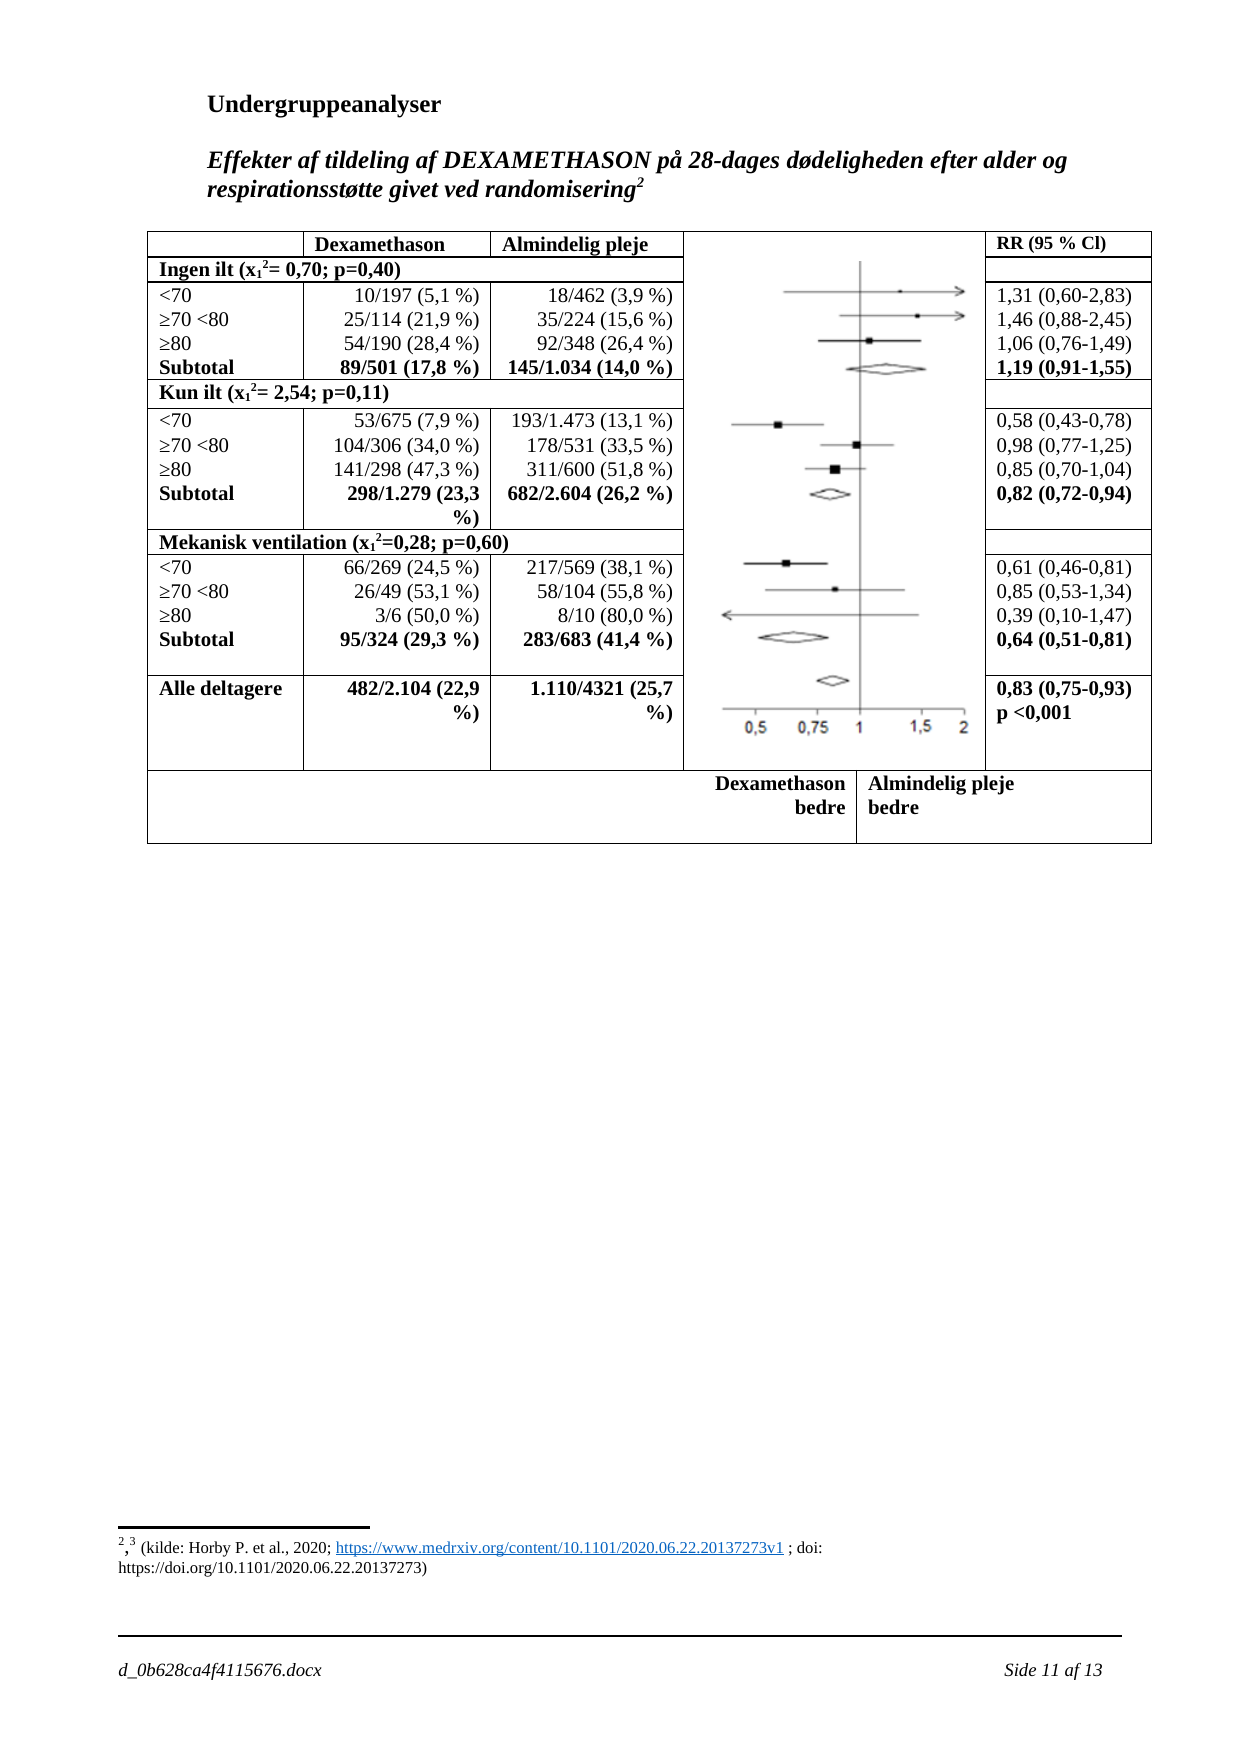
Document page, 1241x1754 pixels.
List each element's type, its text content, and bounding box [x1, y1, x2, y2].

table_cell <70 ≥70 <80 ≥80 Subtotal [148, 283, 303, 379]
text Effekter af tildeling af DEXAMETHASON på 28-dages dødeligheden efter alder og respirationsstøtte givet ved randomisering [207, 145, 1122, 202]
text Undergruppeanalyser [207, 89, 1122, 145]
table_cell Mekanisk ventilation (x12=0,28; p=0,60) [148, 530, 683, 554]
table_cell <70 ≥70 <80 ≥80 Subtotal [148, 555, 303, 675]
table_cell 0,58 (0,43-0,78) 0,98 (0,77-1,25) 0,85 (0,70-1,04) 0,82 (0,72-0,94) [986, 409, 1151, 529]
table_header RR (95 % Cl) [986, 232, 1151, 256]
table_cell [986, 380, 1151, 407]
table_cell Dexamethason bedre [148, 771, 856, 843]
table_header Almindelig pleje [491, 232, 683, 256]
table_header [684, 232, 985, 770]
table_cell Kun ilt (x12= 2,54; p=0,11) [148, 380, 683, 407]
table_cell 193/1.473 (13,1 %) 178/531 (33,5 %) 311/600 (51,8 %) 682/2.604 (26,2 %) [491, 409, 683, 529]
table_cell 1,31 (0,60-2,83) 1,46 (0,88-2,45) 1,06 (0,76-1,49) 1,19 (0,91-1,55) [986, 283, 1151, 379]
table_cell [986, 258, 1151, 281]
table_cell 482/2.104 (22,9 %) [304, 676, 490, 770]
table_cell 10/197 (5,1 %) 25/114 (21,9 %) 54/190 (28,4 %) 89/501 (17,8 %) [304, 283, 490, 379]
table_cell [986, 530, 1151, 554]
table_cell 66/269 (24,5 %) 26/49 (53,1 %) 3/6 (50,0 %) 95/324 (29,3 %) [304, 555, 490, 675]
table_cell 18/462 (3,9 %) 35/224 (15,6 %) 92/348 (26,4 %) 145/1.034 (14,0 %) [491, 283, 683, 379]
table_header [148, 232, 303, 256]
table_header Dexamethason [304, 232, 490, 256]
table_cell Alle deltagere [148, 676, 303, 770]
table_cell 217/569 (38,1 %) 58/104 (55,8 %) 8/10 (80,0 %) 283/683 (41,4 %) [491, 555, 683, 675]
table_cell Ingen ilt (x12= 0,70; p=0,40) [148, 258, 683, 281]
table_cell Almindelig pleje bedre [857, 771, 1151, 843]
table_cell 53/675 (7,9 %) 104/306 (34,0 %) 141/298 (47,3 %) 298/1.279 (23,3 %) [304, 409, 490, 529]
table_cell 1.110/4321 (25,7 %) [491, 676, 683, 770]
table_cell <70 ≥70 <80 ≥80 Subtotal [148, 409, 303, 529]
picture [695, 261, 981, 741]
table_cell 0,61 (0,46-0,81) 0,85 (0,53-1,34) 0,39 (0,10-1,47) 0,64 (0,51-0,81) [986, 555, 1151, 675]
table_cell 0,83 (0,75-0,93) p <0,001 [986, 676, 1151, 770]
